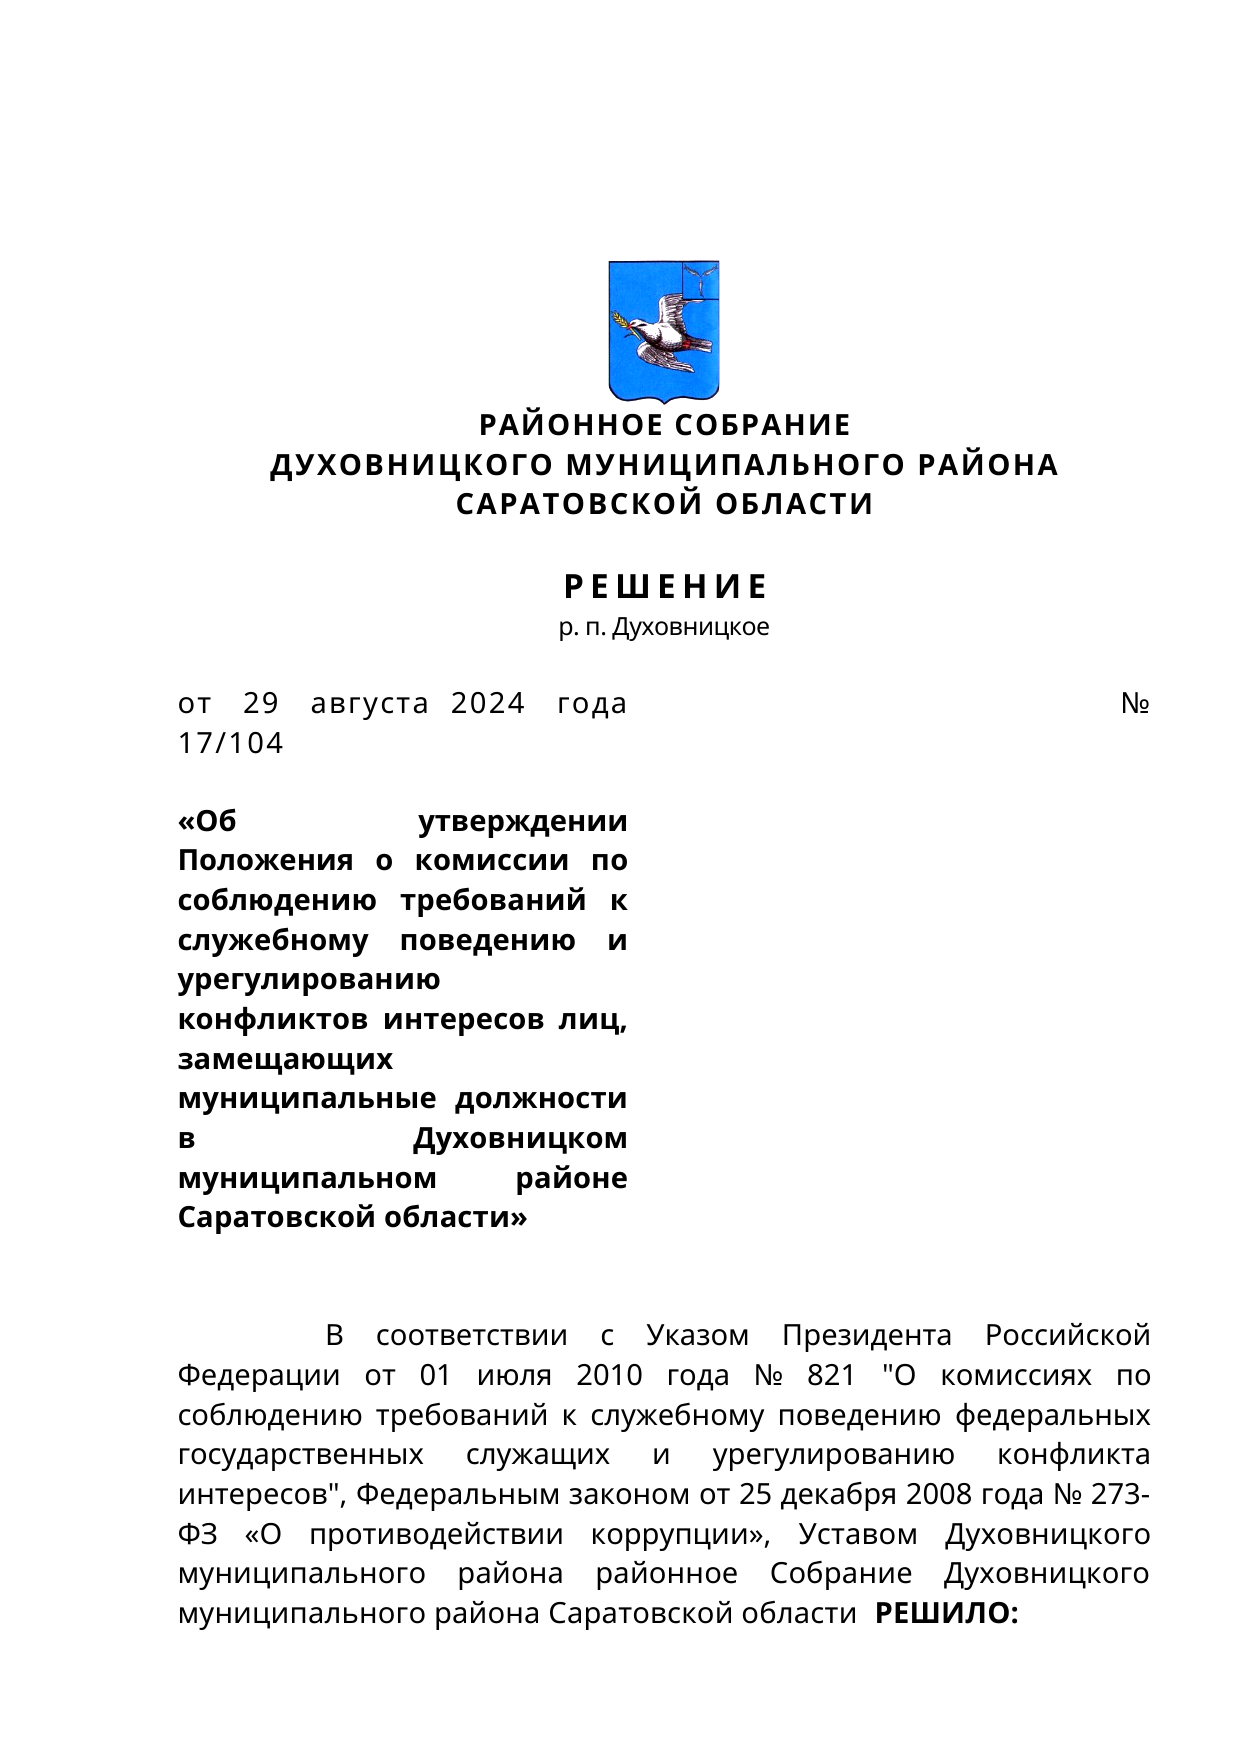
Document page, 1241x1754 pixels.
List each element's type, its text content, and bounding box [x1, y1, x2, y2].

table_header «Об утверждении Положения о комиссии по соблюдению требований к служебному поведению и урегулированию конфликтов интересов лиц, замещающих муниципальные должности в Духовницком муниципальном районе Саратовской области» [166, 800, 639, 1276]
text В соответствии с Указом Президента Российской Федерации от 01 июля 2010 года № 821 "О комиссиях по соблюдению требований к служебному поведению федеральных государственных служащих и урегулированию конфликта интересов", Федеральным законом от 25 декабря 2008 года № 273-ФЗ «О противодействии коррупции», Уставом Духовницкого муниципального района районное Собрание Духовницкого муниципального района Саратовской области РЕШИЛО: [177, 1314, 1152, 1394]
text ДУХОВНИЦКОГО МУНИЦИПАЛЬНОГО РАЙОНА [177, 444, 1152, 484]
text РЕШЕНИЕ [177, 563, 1152, 608]
text р. п. Духовницкое [177, 608, 1152, 642]
text САРАТОВСКОЙ ОБЛАСТИ [177, 484, 1152, 523]
text В соответствии с Указом Президента Российской Федерации от 01 июля 2010 года № 821 "О комиссиях по соблюдению требований к служебному поведению федеральных государственных служащих и урегулированию конфликта интересов", Федеральным законом от 25 декабря 2008 года № 273-ФЗ «О противодействии коррупции», Уставом Духовницкого муниципального района районное Собрание Духовницкого муниципального района Саратовской области РЕШИЛО: [177, 1473, 1152, 1632]
text РАЙОННОЕ СОБРАНИЕ [177, 397, 1152, 444]
text от 29 августа 2024 года № 17/104 [177, 682, 1152, 762]
